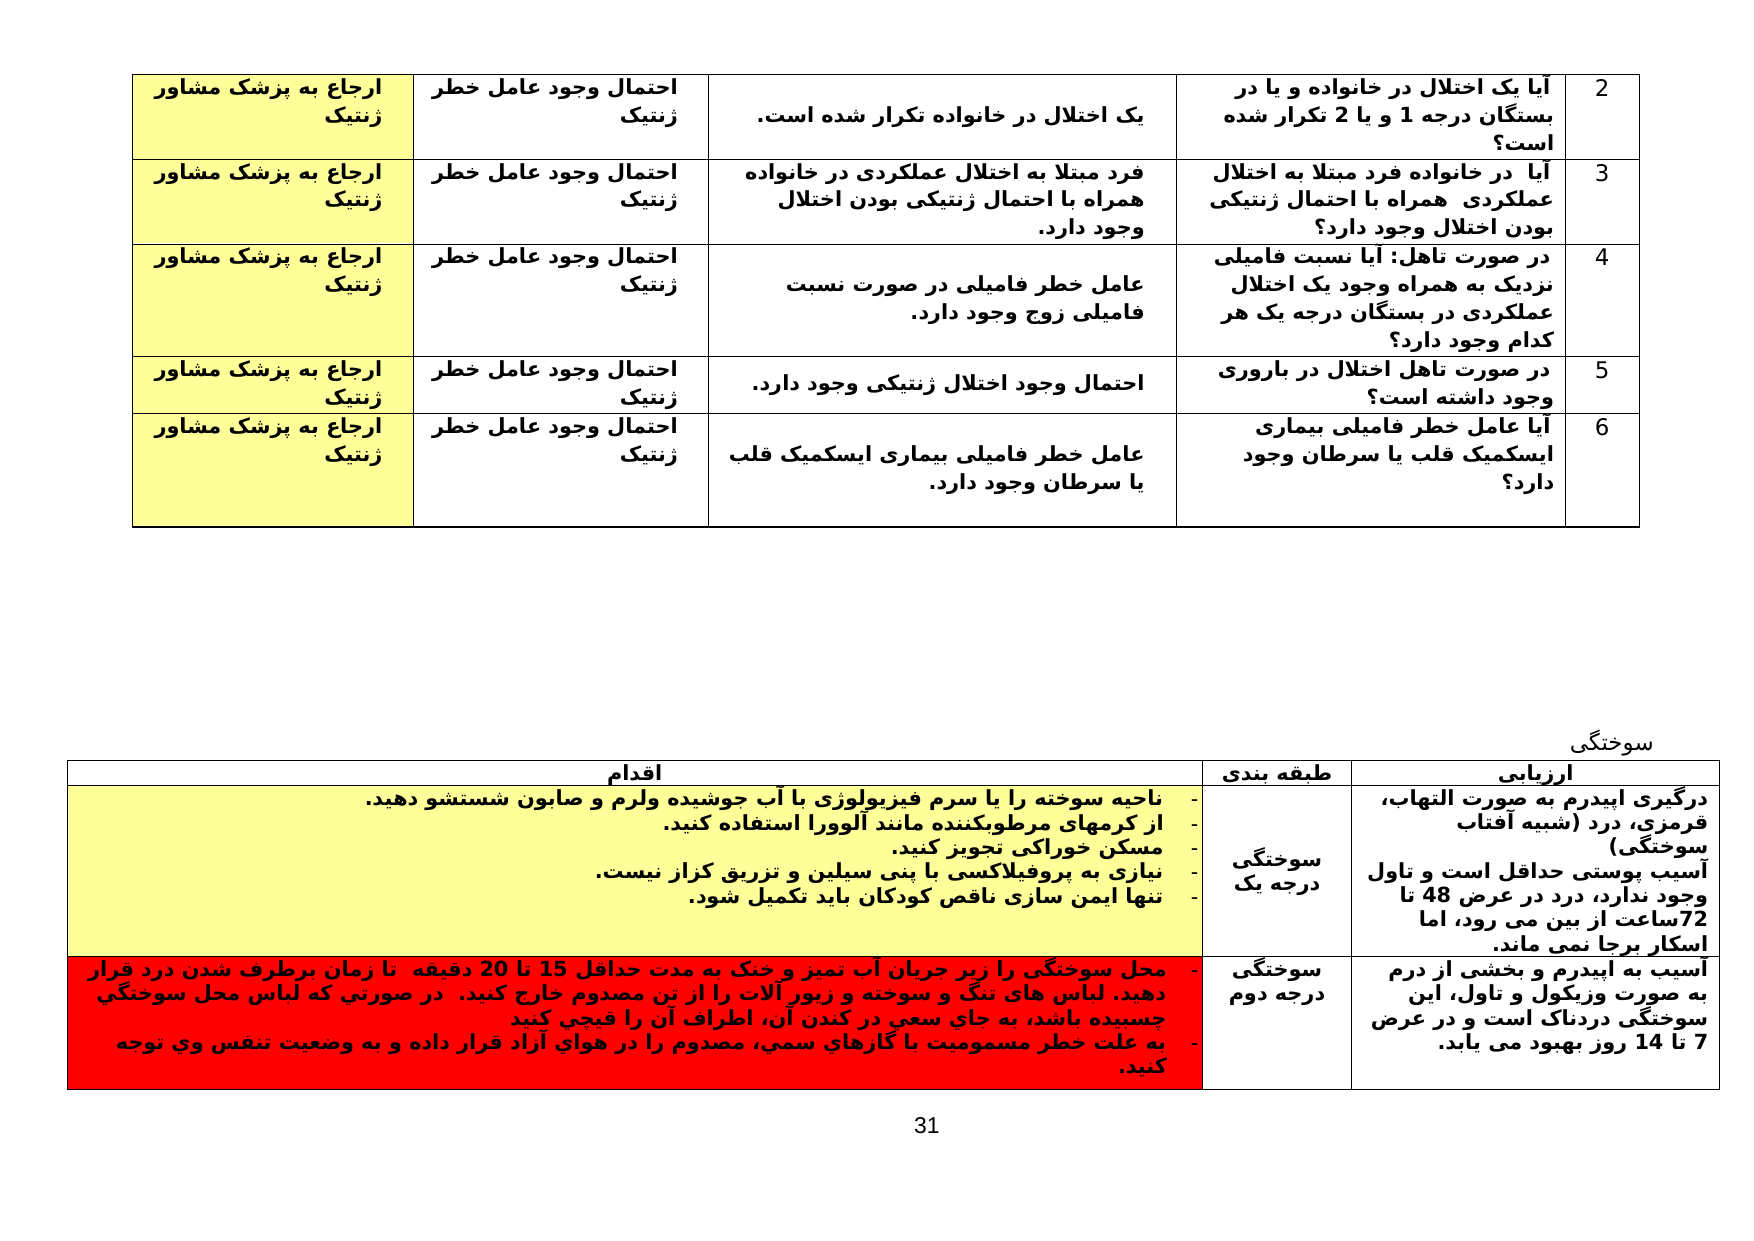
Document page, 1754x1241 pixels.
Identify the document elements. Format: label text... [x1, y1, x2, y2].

table_cell احتمال وجود عامل خطر ژنتیک [414, 357, 708, 413]
table_cell 2 [1566, 75, 1639, 159]
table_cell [68, 957, 1202, 1089]
table_cell 5 [1566, 357, 1639, 413]
table_cell عامل خطر فامیلی در صورت نسبت فامیلی زوج وجود دارد. [709, 245, 1176, 356]
table_cell درگیری اپیدرم به صورت التهاب، قرمزی، درد (شبیه آفتاب سوختگی) آسیب پوستی حداقل است و تاول وجود ندارد، درد در عرض 48 تا 72ساعت از بین می رود، اما اسکار برجا نمی ماند. [1352, 786, 1719, 956]
table_cell آیا عامل خطر فامیلی بیماری ایسکمیک قلب یا سرطان وجود دارد؟ [1177, 414, 1565, 526]
table_cell ارجاع به پزشک مشاور ژنتیک [133, 357, 413, 413]
table_cell فرد مبتلا به اختلال عملکردی در خانواده همراه با احتمال ژنتیکی بودن اختلال وجود دارد. [709, 160, 1176, 243]
table_cell احتمال وجود عامل خطر ژنتیک [414, 245, 708, 356]
table_cell عامل خطر فامیلی بیماری ایسکمیک قلب یا سرطان وجود دارد. [709, 414, 1176, 526]
table_cell احتمال وجود عامل خطر ژنتیک [414, 160, 708, 243]
table_cell 3 [1566, 160, 1639, 243]
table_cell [133, 75, 413, 159]
table_cell 4 [1566, 245, 1639, 356]
table_cell آیا در خانواده فرد مبتلا به اختلال عملکردی همراه با احتمال ژنتیکی بودن اختلال وجود دارد؟ [1177, 160, 1565, 243]
table_cell ناحیه سوخته را يا سرم فیزیولوژی با آب جوشیده ولرم و صابون شستشو دهید. از کرمهای مرطوبکننده مانند آلوورا استفاده کنید. مسکن خوراکی تجویز کنید. نیازی به پروفیلاکسی با پنی سیلین و تزریق کزاز نیست. تنها ایمن سازی ناقص کودکان باید تکمیل شود. [68, 786, 1202, 956]
table_cell احتمال وجود اختلال ژنتیکی وجود دارد. [709, 357, 1176, 413]
text سوختگی [133, 729, 1654, 756]
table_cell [1352, 957, 1719, 1089]
table_header طبقه بندی [1203, 761, 1351, 785]
table_cell ارجاع به پزشک مشاور ژنتیک [133, 245, 413, 356]
table_cell احتمال وجود عامل خطر ژنتیک [414, 414, 708, 526]
table_cell 6 [1566, 414, 1639, 526]
table_cell ارجاع به پزشک مشاور ژنتیک [133, 414, 413, 526]
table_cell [414, 75, 708, 159]
table_header اقدام [68, 761, 1202, 785]
table_header ارزیابی [1352, 761, 1719, 785]
table_cell در صورت تاهل: آیا نسبت فامیلی نزدیک به همراه وجود یک اختلال عملکردی در بستگان درجه یک هر کدام وجود دارد؟ [1177, 245, 1565, 356]
table_cell سوختگی درجه دوم [1203, 957, 1351, 1089]
table_cell سوختگی درجه یک [1203, 786, 1351, 956]
table_cell در صورت تاهل اختلال در باروری وجود داشته است؟ [1177, 357, 1565, 413]
table_cell آیا یک اختلال در خانواده و یا در بستگان درجه 1 و یا 2 تکرار شده است؟ [1177, 75, 1565, 159]
table_cell یک اختلال در خانواده تکرار شده است. [709, 75, 1176, 159]
table_cell ارجاع به پزشک مشاور ژنتیک [133, 160, 413, 243]
